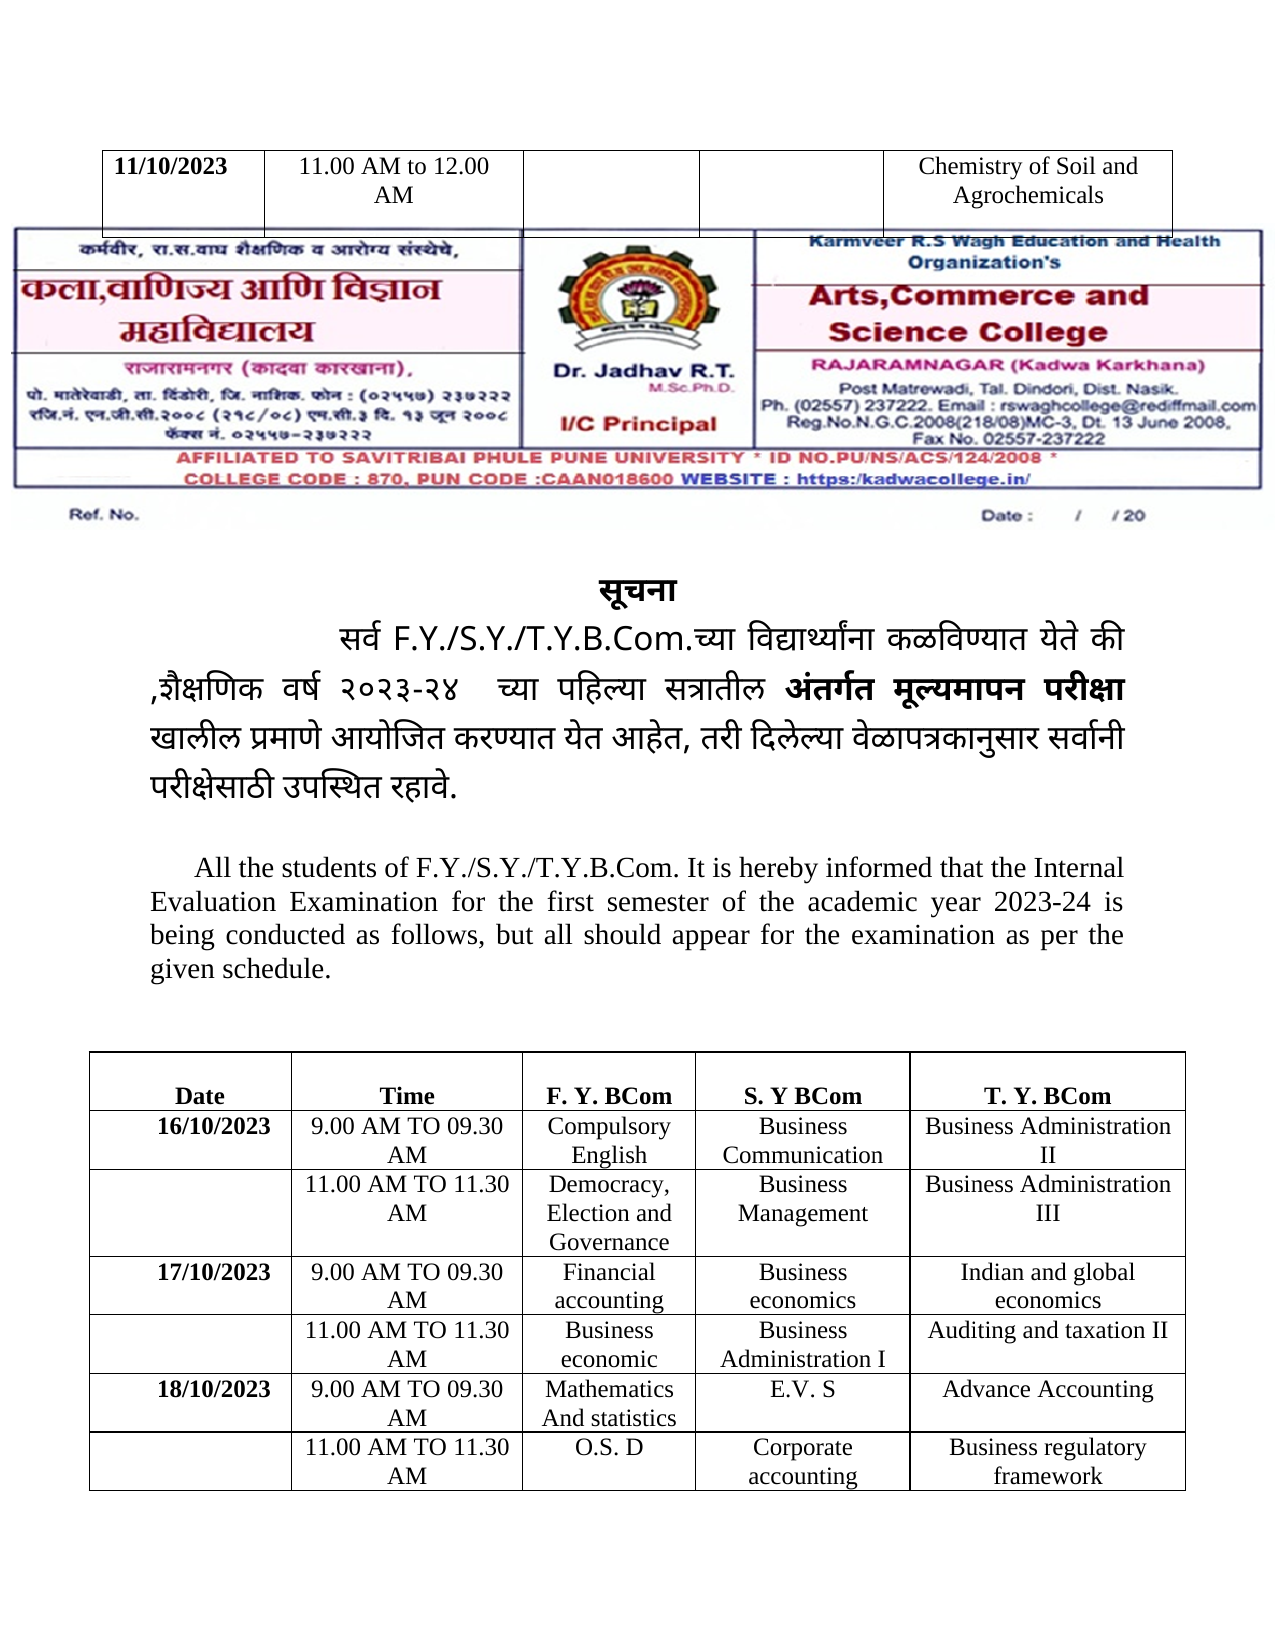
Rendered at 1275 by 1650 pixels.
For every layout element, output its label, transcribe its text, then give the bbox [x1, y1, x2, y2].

table_cell 9.00 AM TO 09.30 AM [292, 1257, 522, 1314]
table_cell Business Management [696, 1170, 909, 1256]
text All the students of F.Y./S.Y./T.Y.B.Com. It is hereby informed that the Internal Evaluation Examination for the first semester of the academic year 2023-24 is being conducted as follows, but all should appear for the examination as per the given schedule. [150, 850, 1125, 984]
table_cell Compulsory English [523, 1111, 695, 1168]
table_cell Advance Accounting [911, 1374, 1185, 1431]
table_cell [524, 151, 699, 237]
table_header S. Y BCom [696, 1053, 909, 1110]
table_cell [700, 151, 883, 237]
table_cell Corporate accounting [696, 1433, 909, 1490]
table_header Time [292, 1053, 522, 1110]
table_cell [90, 1170, 291, 1256]
table_cell Indian and global economics [911, 1257, 1185, 1314]
table_cell 11.00 AM TO 11.30 AM [292, 1433, 522, 1490]
table_cell 11.00 AM TO 11.30 AM [292, 1315, 522, 1373]
table_cell O.S. D [523, 1433, 695, 1490]
table_cell Business Administration I [696, 1315, 909, 1373]
table_cell Business Administration III [911, 1170, 1185, 1256]
table_cell 16/10/2023 [90, 1111, 291, 1168]
table_cell E.V. S [696, 1374, 909, 1431]
table_cell Business economic [523, 1315, 695, 1373]
text सर्व F.Y./S.Y./T.Y.B.Com.च्या विद्यार्थ्यांना कळविण्यात येते की ,शैक्षणिक वर्ष २०२३-२४ च्या पहिल्या सत्रातील अंतर्गत मूल्यमापन परीक्षा खालील प्रमाणे आयोजित करण्यात येत आहेत, तरी दिलेल्या वेळापत्रकानुसार सर्वानी परीक्षेसाठी उपस्थित रहावे. [150, 615, 1125, 812]
table_cell Democracy, Election and Governance [523, 1170, 695, 1256]
table_cell Business Communication [696, 1111, 909, 1168]
table_cell Auditing and taxation II [911, 1315, 1185, 1373]
table_cell Mathematics And statistics [523, 1374, 695, 1431]
text सूचना [150, 572, 1125, 615]
table_cell Business Administration II [911, 1111, 1185, 1168]
table_cell [90, 1433, 291, 1490]
table_cell 17/10/2023 [90, 1257, 291, 1314]
table_cell 9.00 AM TO 09.30 AM [292, 1111, 522, 1168]
table_cell Financial accounting [523, 1257, 695, 1314]
table_cell 11/10/2023 [103, 151, 264, 237]
table_cell 11.00 AM to 12.00 AM [265, 151, 523, 237]
table_header T. Y. BCom [911, 1053, 1185, 1110]
table_header Date [90, 1053, 291, 1110]
table_header F. Y. BCom [523, 1053, 695, 1110]
table_cell [90, 1315, 291, 1373]
table_cell Business economics [696, 1257, 909, 1314]
table_cell 11.00 AM TO 11.30 AM [292, 1170, 522, 1256]
table_cell 18/10/2023 [90, 1374, 291, 1431]
picture [11, 223, 1275, 530]
table_cell Business regulatory framework [911, 1433, 1185, 1490]
table_cell Chemistry of Soil and Agrochemicals [884, 151, 1172, 237]
table_cell 9.00 AM TO 09.30 AM [292, 1374, 522, 1431]
